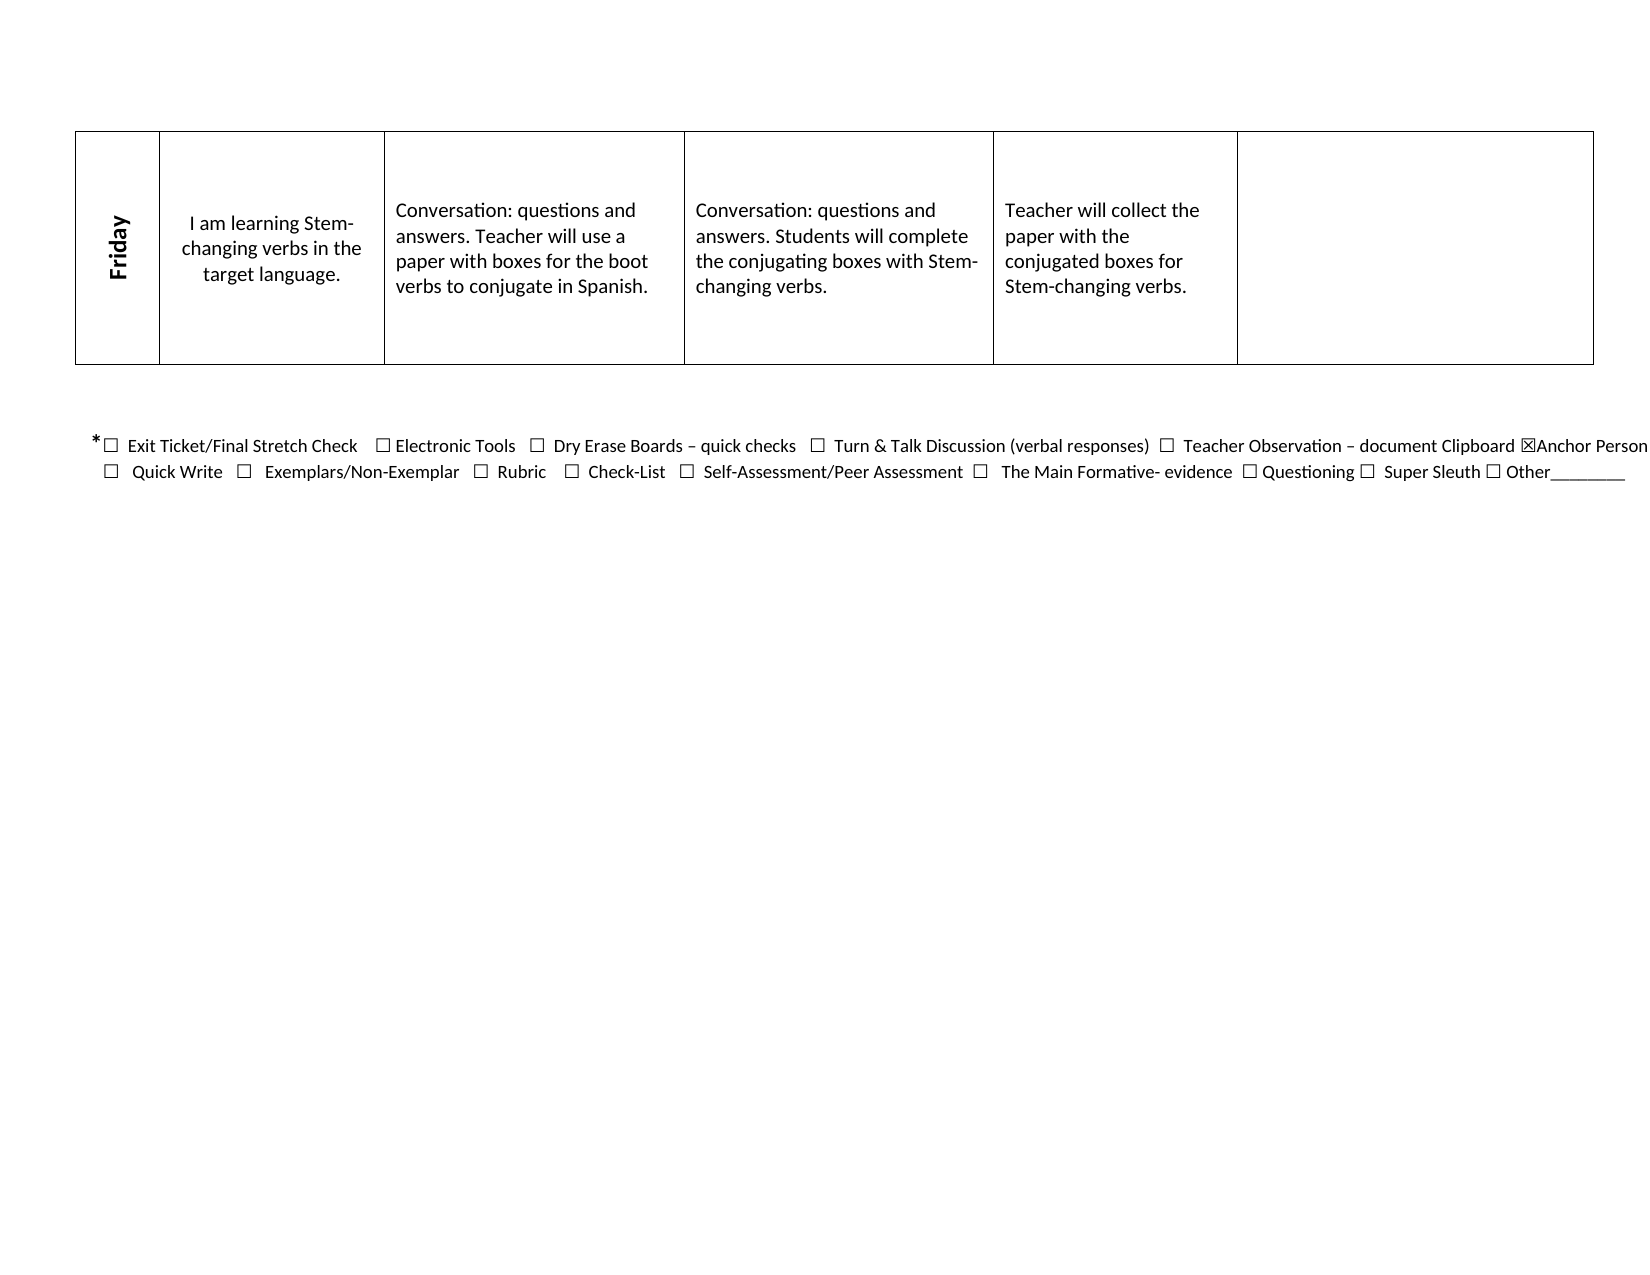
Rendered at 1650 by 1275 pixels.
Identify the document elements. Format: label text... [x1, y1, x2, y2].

table_cell Conversation: questions and answers. Students will complete the conjugating boxes with Stem-changing verbs. [685, 132, 993, 364]
table_cell [1238, 132, 1593, 364]
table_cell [160, 132, 384, 364]
table_cell Friday [76, 132, 159, 364]
table_cell Teacher will collect the paper with the conjugated boxes for Stem-changing verbs. [994, 132, 1237, 364]
table_cell Conversation: questions and answers. Teacher will use a paper with boxes for the boot verbs to conjugate in Spanish. [385, 132, 684, 364]
